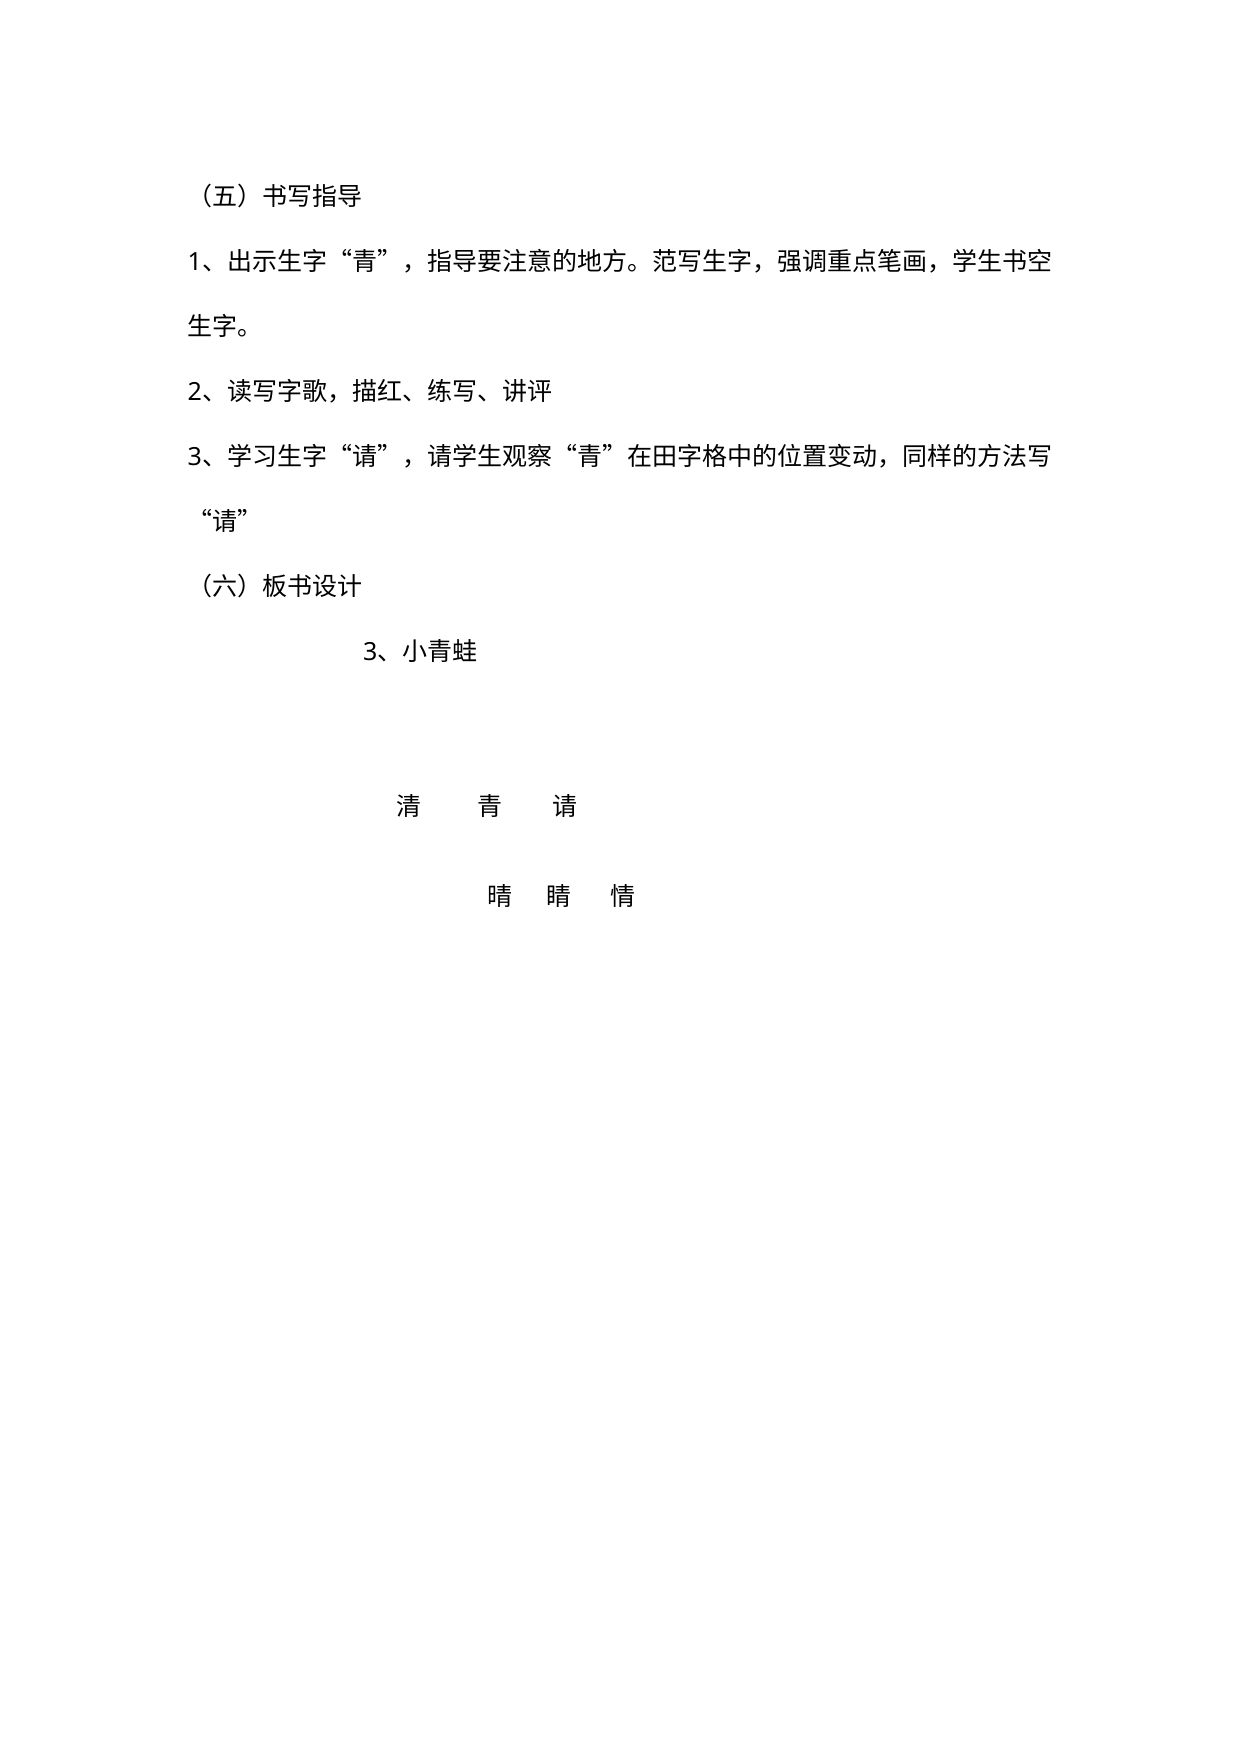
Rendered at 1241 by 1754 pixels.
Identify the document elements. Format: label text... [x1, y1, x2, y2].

list 书写指导 1、出示生字“青”，指导要注意的地方。范写生字，强调重点笔画，学生书空生字。 2、读写字歌，描红、练写、讲评 3、学习生字“请”，请学生观察“青”在田字格中的位置变动，同样的方法写“请” （六）板书设计 3、小青蛙 [187, 162, 1053, 747]
list 清 青 请 [187, 772, 1053, 837]
list 晴 睛 情 [187, 862, 1053, 927]
